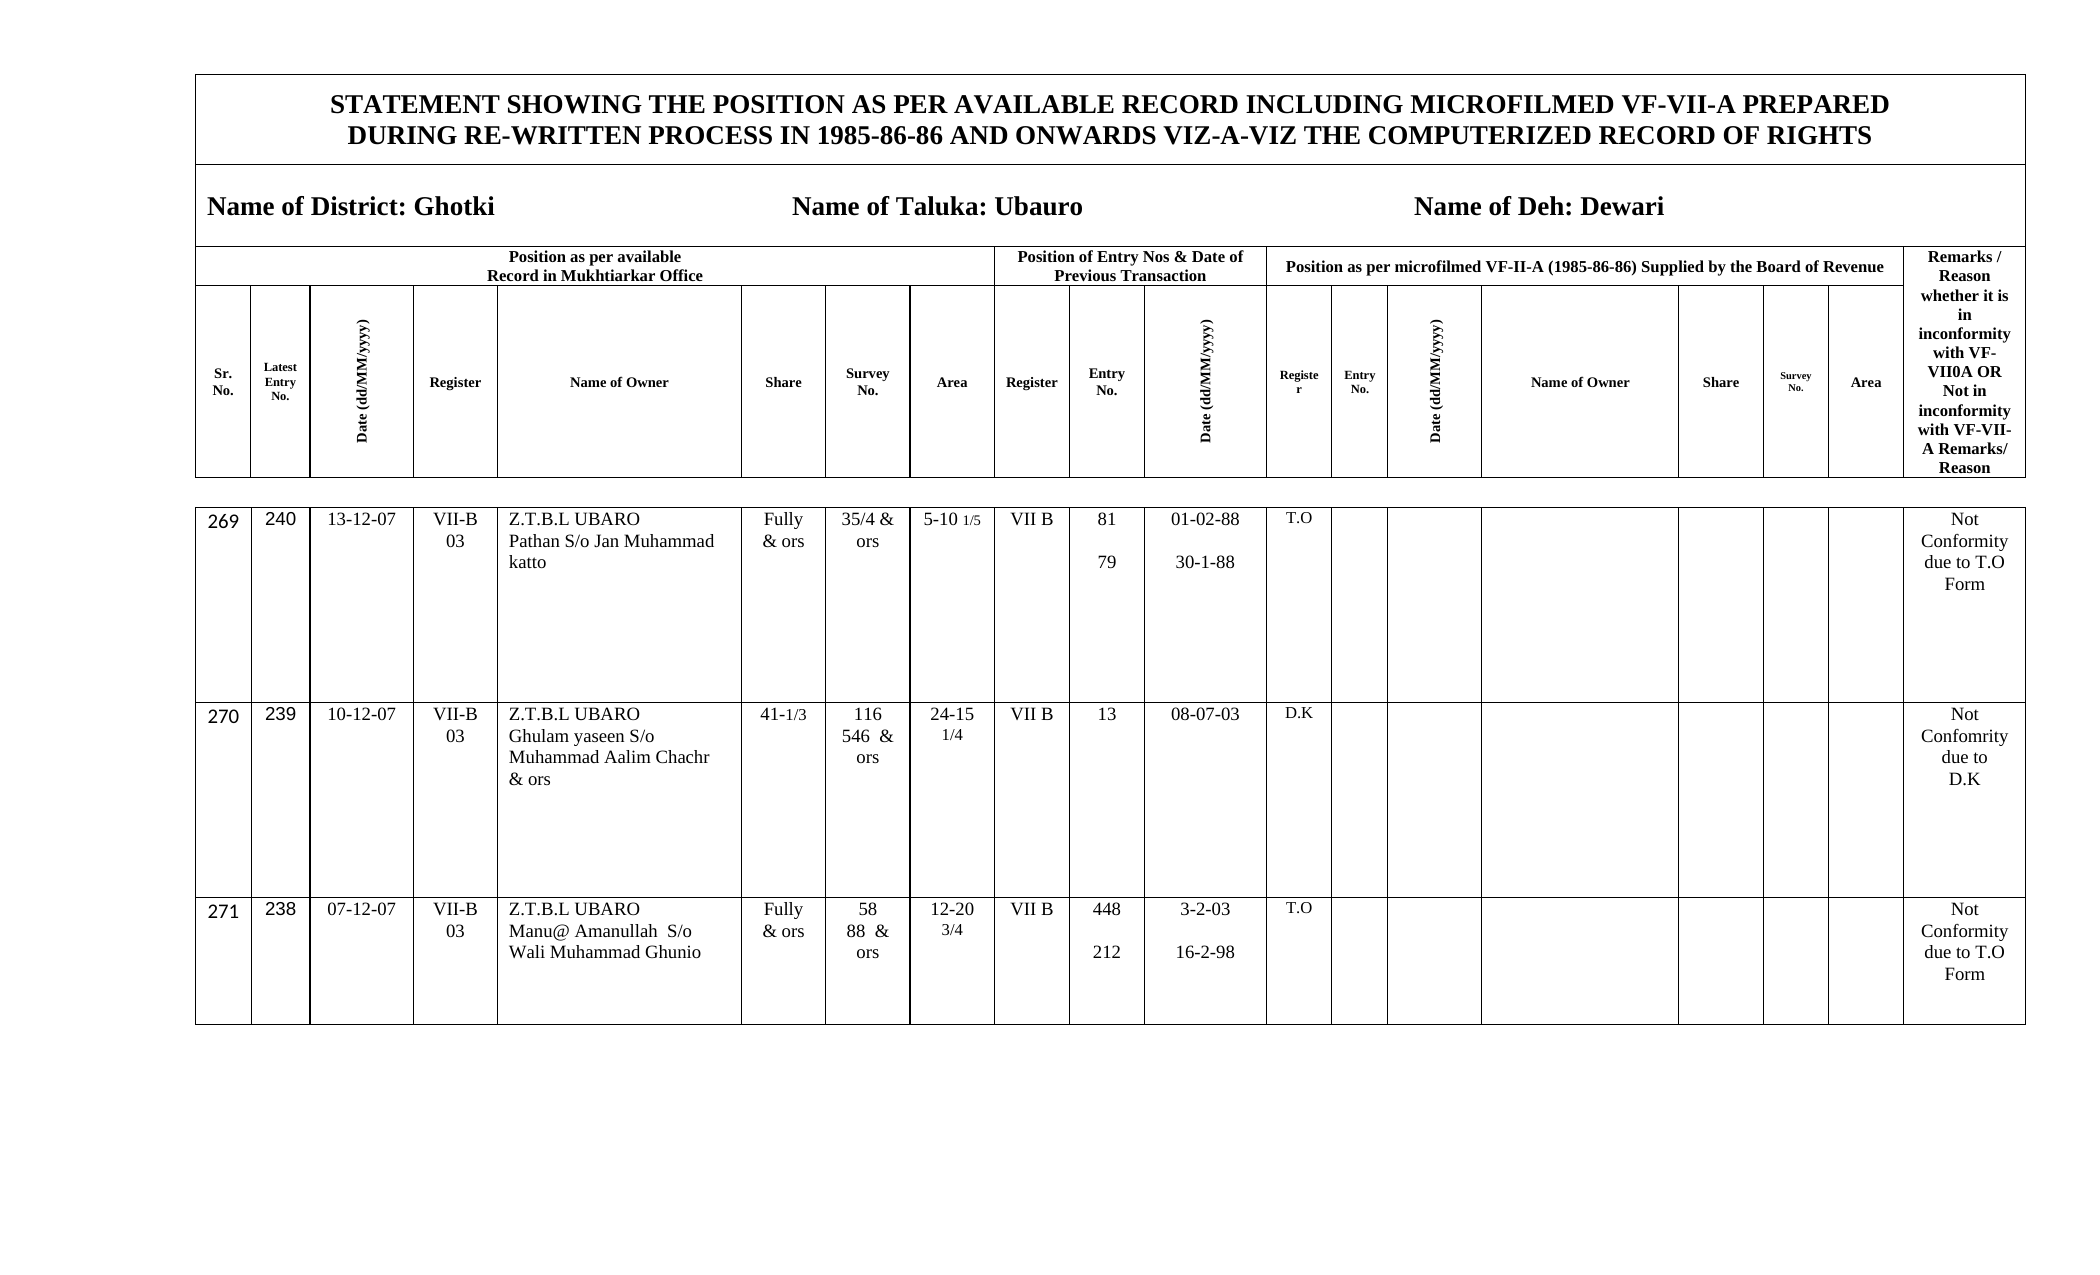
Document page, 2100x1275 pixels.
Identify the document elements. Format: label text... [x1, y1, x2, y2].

table_cell 41-1/3 [742, 703, 825, 897]
table_cell VII-B 03 [414, 703, 497, 897]
table_cell 58 88 & ors [826, 898, 909, 1024]
table_cell VII-B 03 [414, 508, 497, 702]
table_cell Not Conformity due to T.O Form [1904, 508, 2025, 702]
table_cell [1388, 898, 1481, 1024]
table_cell VII B [995, 703, 1069, 897]
table_cell 07-12-07 [311, 898, 413, 1024]
table_cell [1388, 508, 1481, 702]
table_cell [1679, 703, 1763, 897]
table_cell 13-12-07 [311, 508, 413, 702]
table_cell Fully & ors [742, 898, 825, 1024]
table_cell Fully & ors [742, 508, 825, 702]
table_cell 240 [252, 508, 309, 702]
table_cell VII B [995, 898, 1069, 1024]
table_cell 270 [196, 703, 251, 897]
table_cell 239 [252, 703, 309, 897]
table_cell Not Conformity due to T.O Form [1904, 898, 2025, 1024]
table_cell 271 [196, 898, 251, 1024]
table_cell Not Confomrity due to D.K [1904, 703, 2025, 897]
table_cell [1679, 898, 1763, 1024]
table_cell Z.T.B.L UBARO Pathan S/o Jan Muhammad katto [498, 508, 741, 702]
table_cell [1764, 703, 1828, 897]
table_cell [1332, 898, 1387, 1024]
table_cell 01-02-88 30-1-88 [1145, 508, 1266, 702]
table_cell 448 212 [1070, 898, 1144, 1024]
table_cell 12-20 3/4 [911, 898, 994, 1024]
table_cell VII-B 03 [414, 898, 497, 1024]
table_cell 13 [1070, 703, 1144, 897]
table_cell [1829, 703, 1903, 897]
table_cell VII B [995, 508, 1069, 702]
table_cell [1482, 508, 1678, 702]
table_cell 24-15 1/4 [911, 703, 994, 897]
table_cell 35/4 & ors [826, 508, 909, 702]
table_cell T.O [1267, 898, 1331, 1024]
table_cell T.O [1267, 508, 1331, 702]
table_cell [1679, 508, 1763, 702]
table_cell 3-2-03 16-2-98 [1145, 898, 1266, 1024]
table_cell 10-12-07 [311, 703, 413, 897]
table_cell D.K [1267, 703, 1331, 897]
table_cell 269 [196, 508, 251, 702]
table_cell 81 79 [1070, 508, 1144, 702]
table_cell 5-10 1/5 [911, 508, 994, 702]
table_cell 238 [252, 898, 309, 1024]
table_cell [1388, 703, 1481, 897]
table_cell [1829, 898, 1903, 1024]
table_cell 08-07-03 [1145, 703, 1266, 897]
table_cell [1829, 508, 1903, 702]
table_cell 116 546 & ors [826, 703, 909, 897]
table_cell [1332, 508, 1387, 702]
table_cell [1482, 898, 1678, 1024]
table_cell [1482, 703, 1678, 897]
table_cell [1764, 898, 1828, 1024]
table_cell [1764, 508, 1828, 702]
table_cell Z.T.B.L UBARO Manu@ Amanullah S/o Wali Muhammad Ghunio [498, 898, 741, 1024]
table_cell [1332, 703, 1387, 897]
table_cell Z.T.B.L UBARO Ghulam yaseen S/o Muhammad Aalim Chachr & ors [498, 703, 741, 897]
